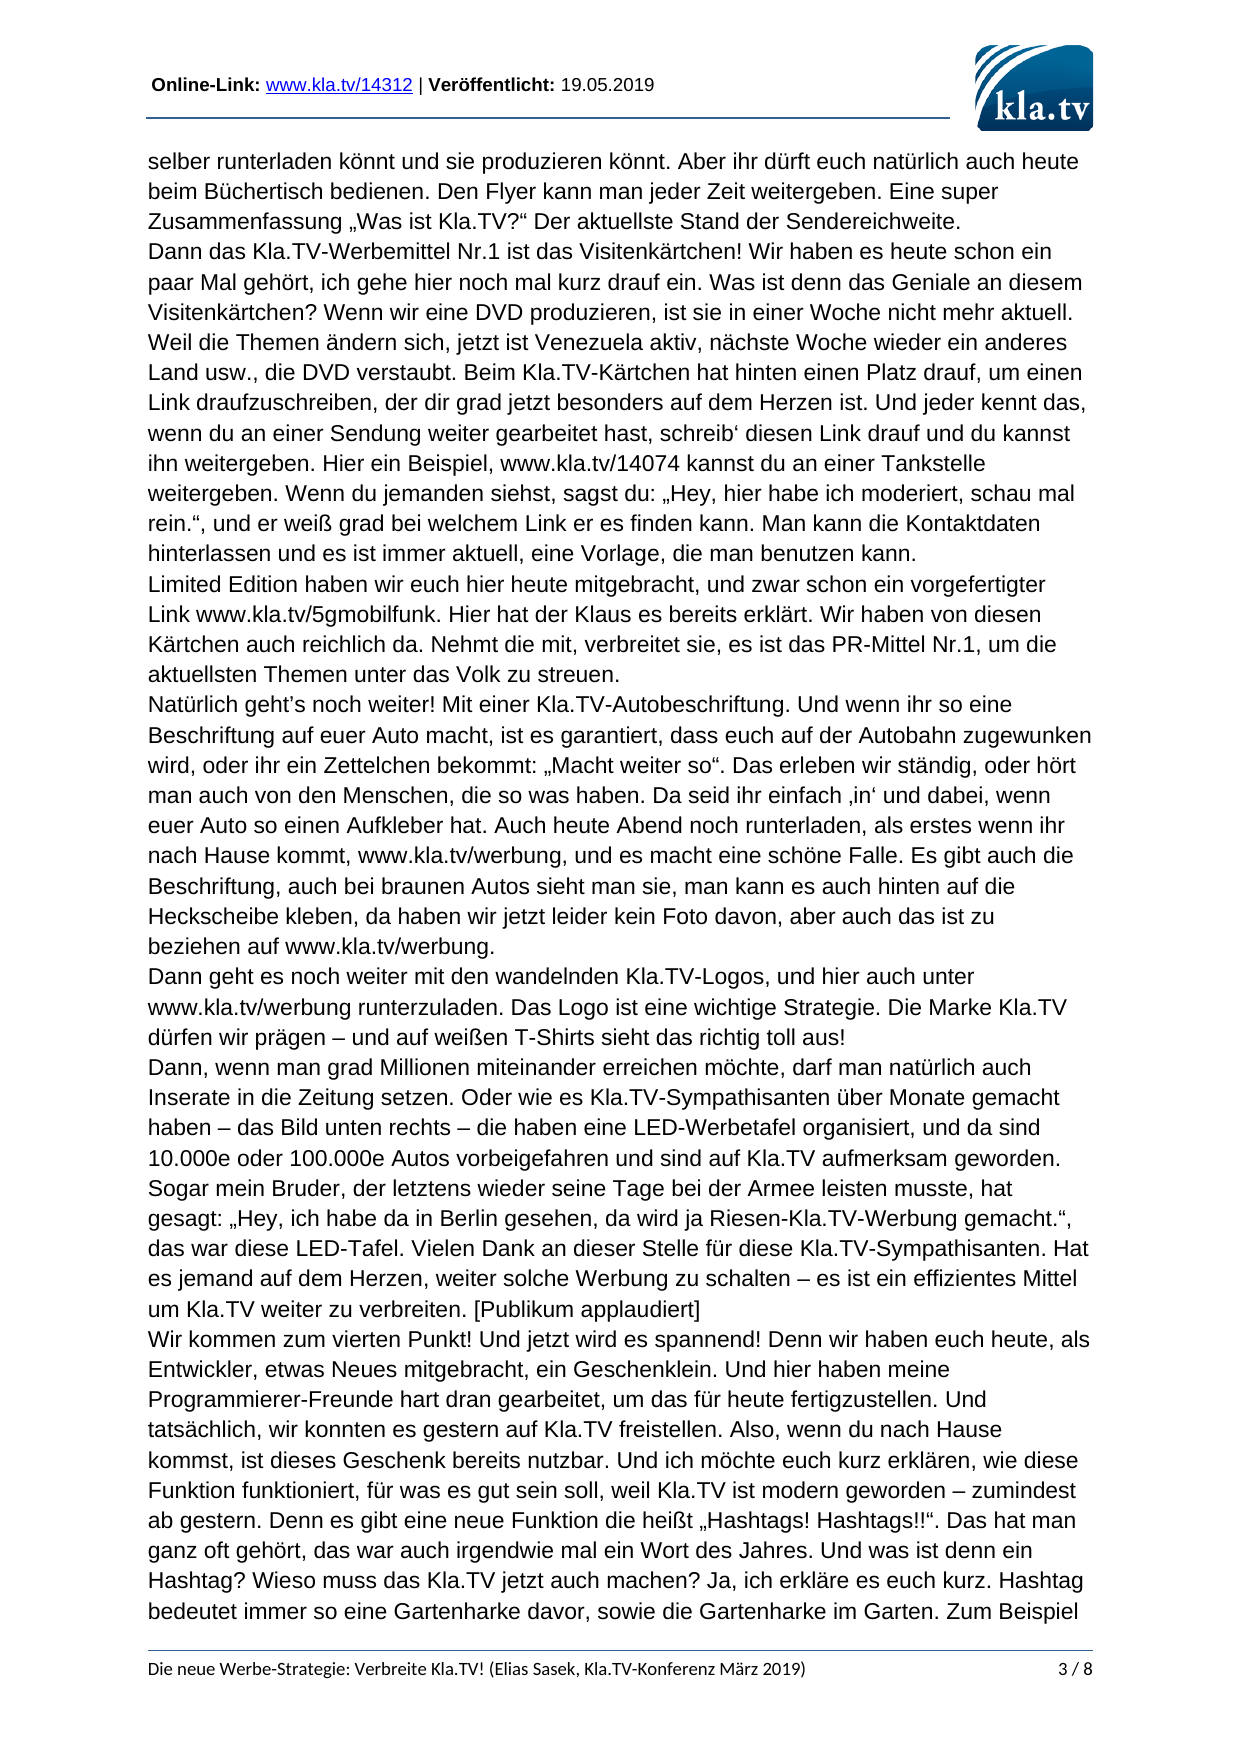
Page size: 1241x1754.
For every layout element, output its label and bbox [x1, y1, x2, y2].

text [148, 148, 1093, 1624]
